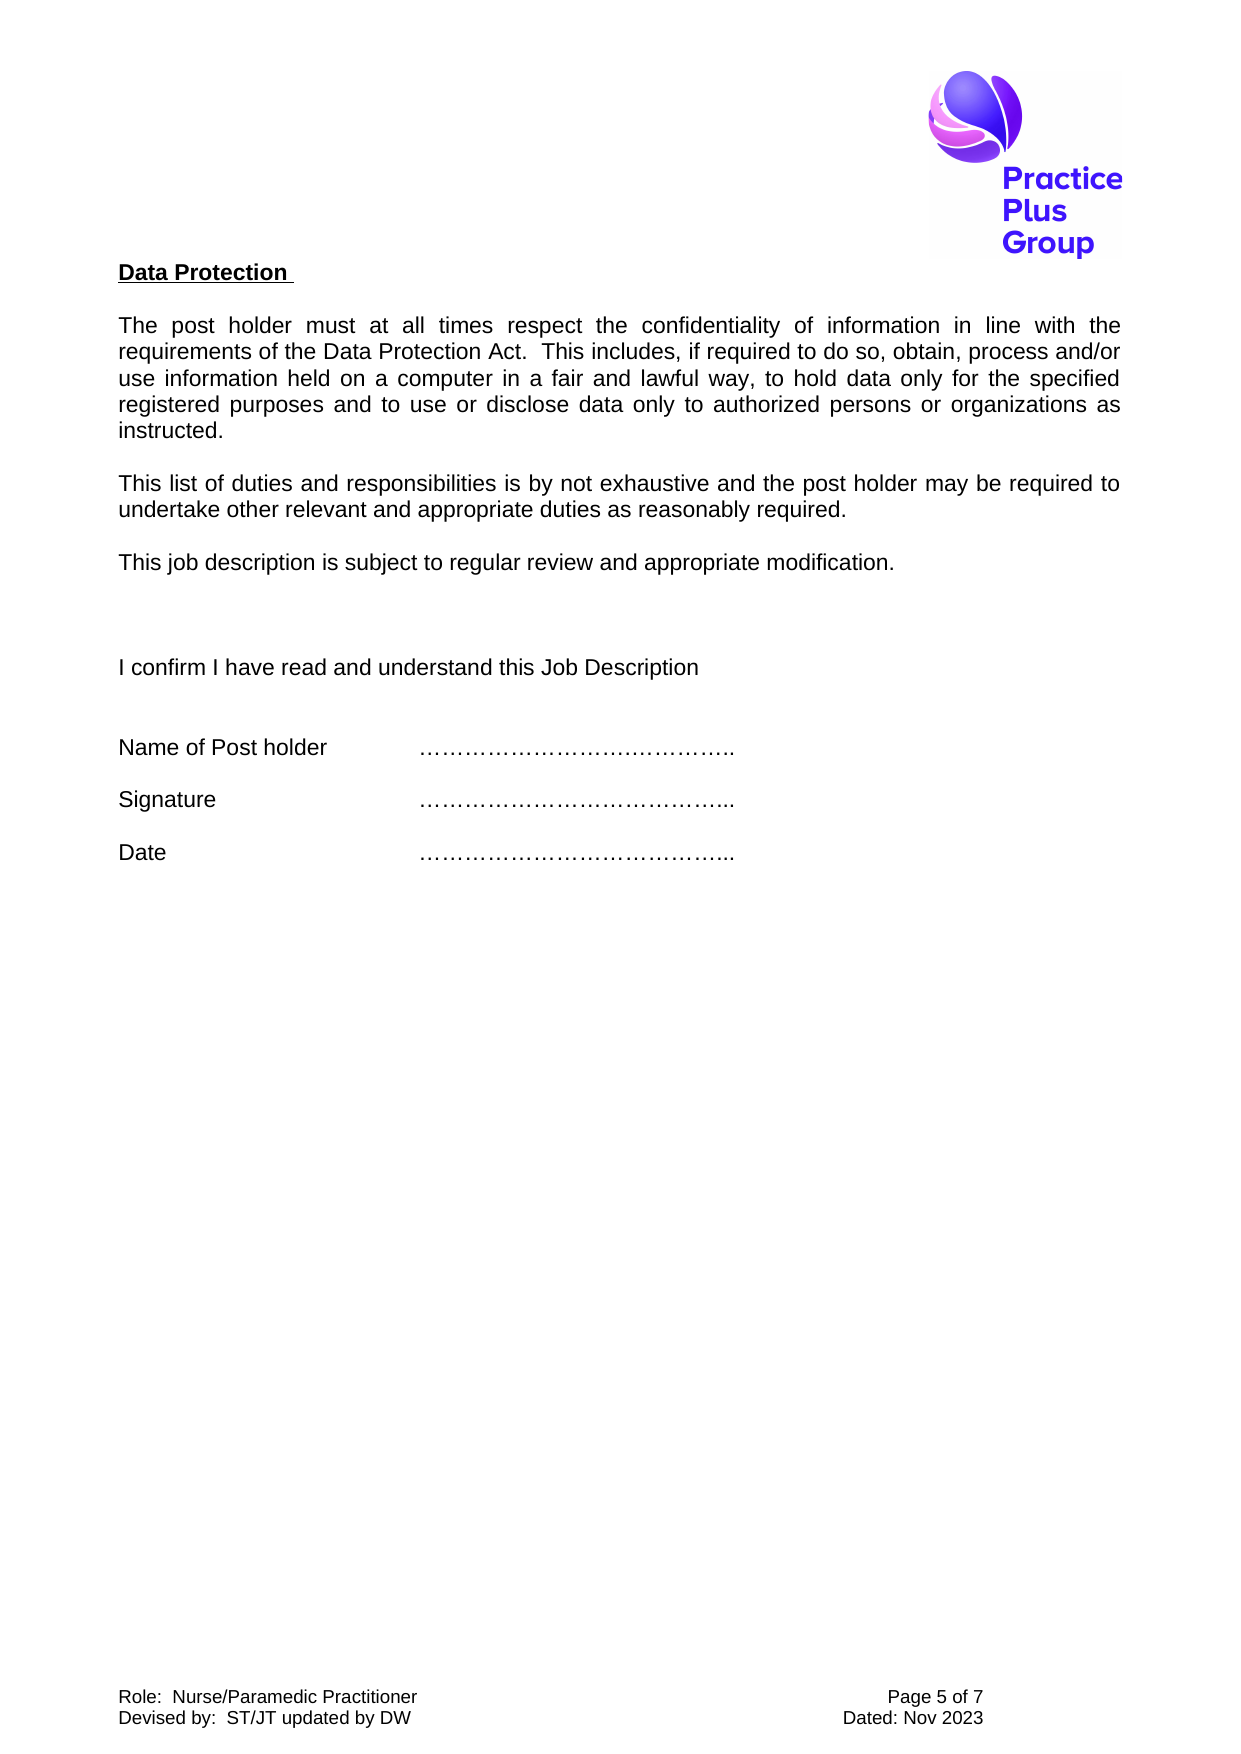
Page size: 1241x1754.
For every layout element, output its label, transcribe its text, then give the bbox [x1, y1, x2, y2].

text Signature …………………………………... [118, 786, 1122, 812]
text I confirm I have read and understand this Job Description [118, 654, 1122, 681]
text The post holder must at all times respect the confidentiality of information in line with the requirements of the Data Protection Act. This includes, if required to do so, obtain, process and/or use information held on a computer in a fair and lawful way, to hold data only for the specified registered purposes and to use or disclose data only to authorized persons or organizations as instructed. [118, 312, 1122, 443]
text Name of Post holder ……………………….………….. [118, 733, 1122, 760]
text Data Protection [118, 259, 1122, 285]
text This job description is subject to regular review and appropriate modification. [118, 549, 1122, 575]
text This list of duties and responsibilities is by not exhaustive and the post holder may be required to undertake other relevant and appropriate duties as reasonably required. [118, 470, 1122, 523]
text Date …………………………………... [118, 839, 1122, 865]
